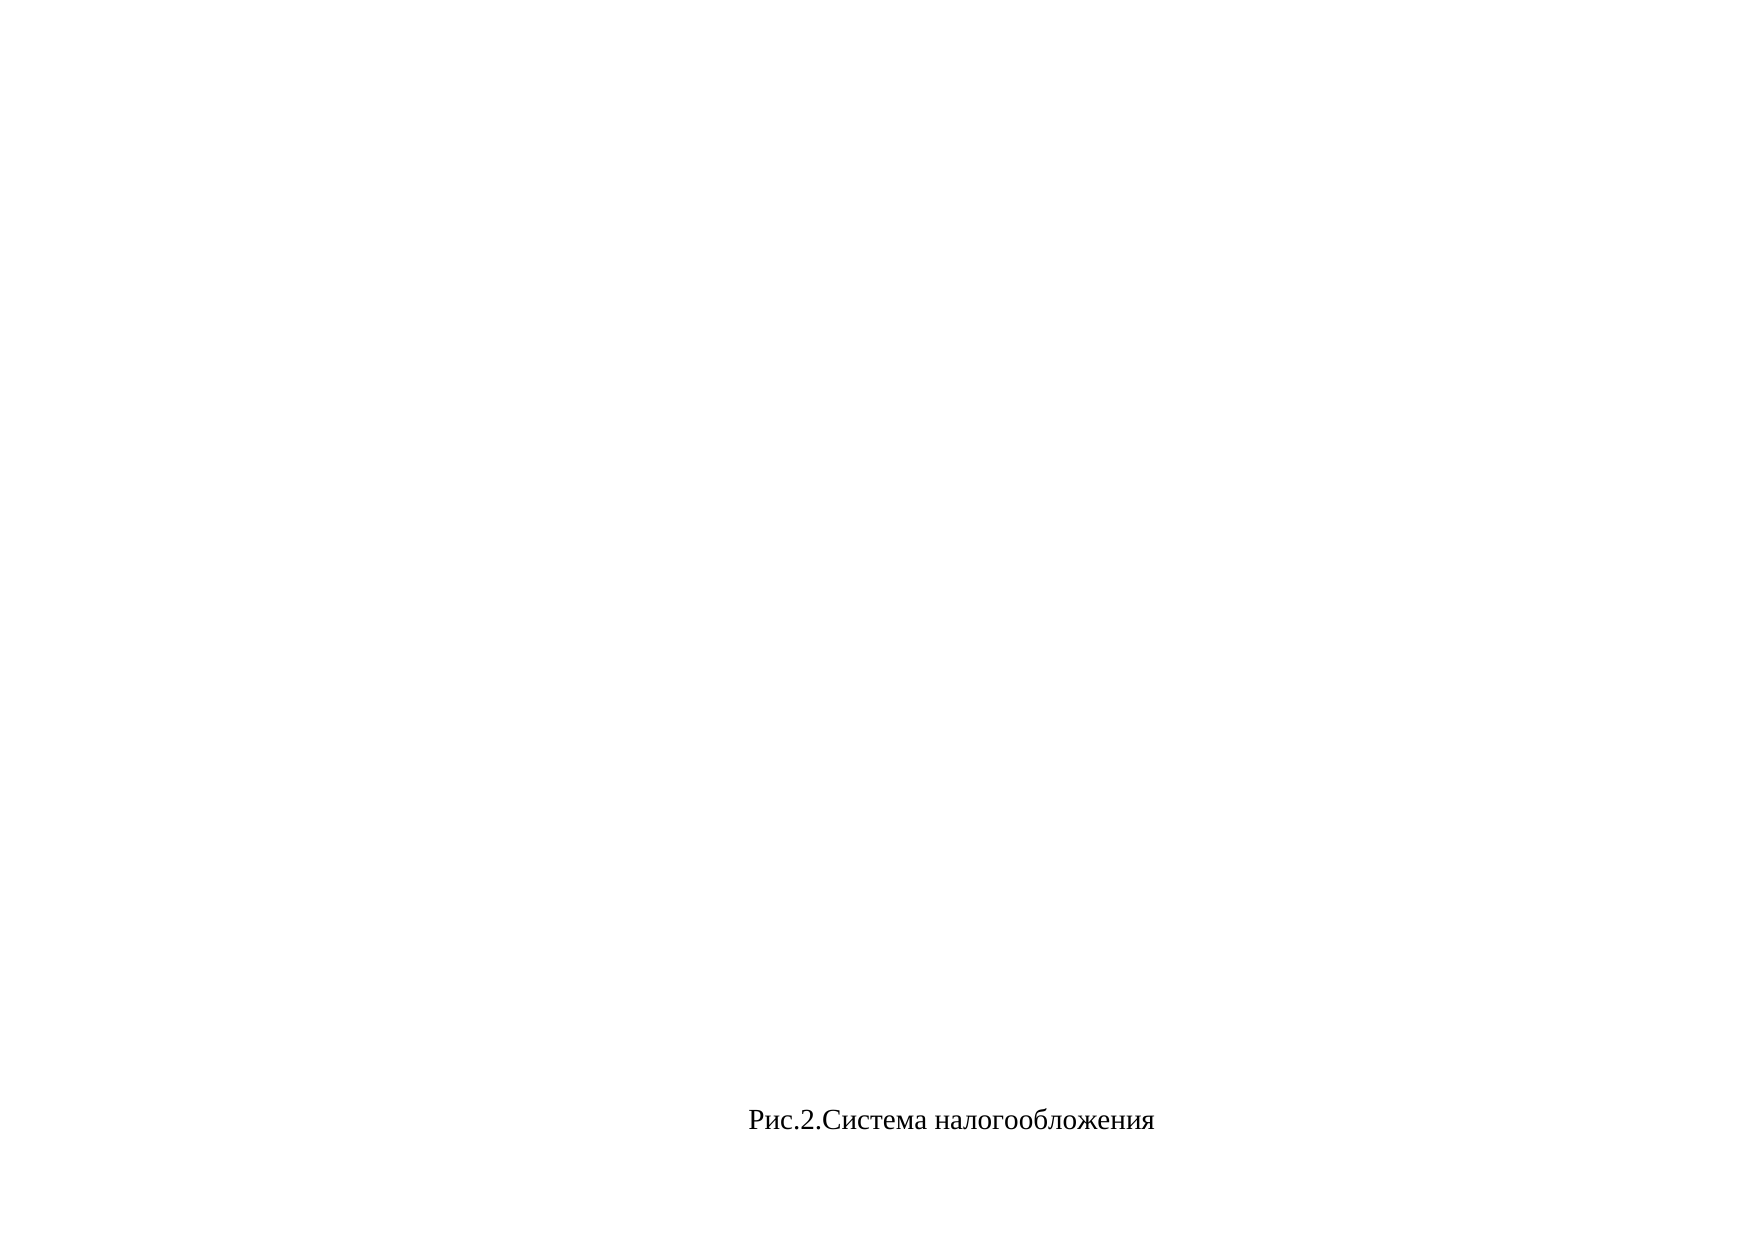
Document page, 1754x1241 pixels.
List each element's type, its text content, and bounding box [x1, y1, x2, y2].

text Рис.2.Система налогообложения [193, 1102, 1636, 1136]
